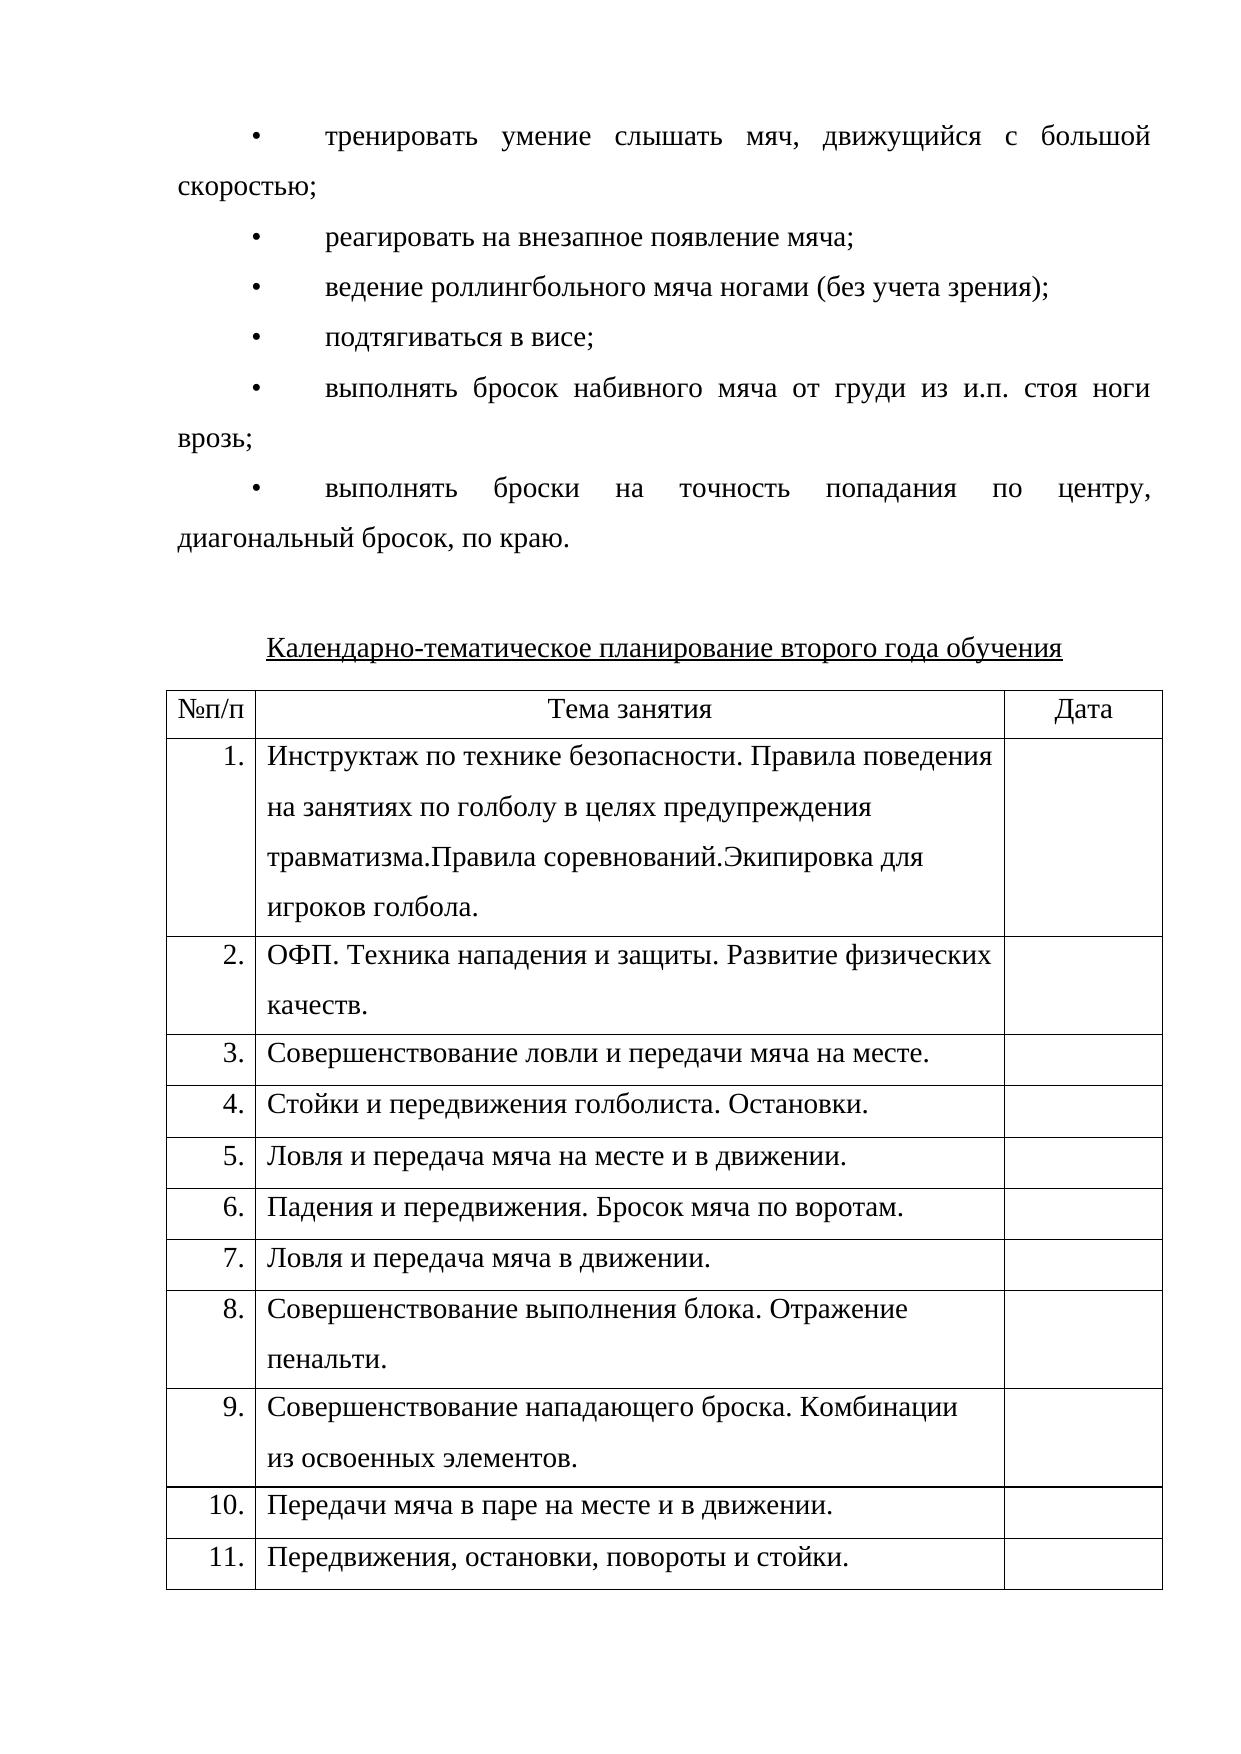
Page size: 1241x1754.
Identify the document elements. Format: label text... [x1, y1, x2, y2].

text • тренировать умение слышать мяч, движущийся с большой скоростью; [177, 118, 1152, 202]
table_cell Передвижения, остановки, повороты и стойки. [256, 1539, 1004, 1589]
table_cell 4. [167, 1086, 255, 1137]
table_cell 6. [167, 1189, 255, 1239]
table_cell 10. [167, 1488, 255, 1538]
table_cell Совершенствование нападающего броска. Комбинации из освоенных элементов. [256, 1389, 1004, 1486]
table_cell ОФП. Техника нападения и защиты. Развитие физических качеств. [256, 937, 1004, 1034]
table_cell 8. [167, 1291, 255, 1388]
table_cell 2. [167, 937, 255, 1034]
table_cell Передачи мяча в паре на месте и в движении. [256, 1488, 1004, 1538]
table_cell [1005, 1035, 1162, 1085]
table_cell 5. [167, 1138, 255, 1188]
table_cell Совершенствование ловли и передачи мяча на месте. [256, 1035, 1004, 1085]
table_cell Инструктаж по технике безопасности. Правила поведения на занятиях по голболу в целях предупреждения травматизма.Правила соревнований.Экипировка для игроков голбола. [256, 739, 1004, 936]
table_cell [1005, 1389, 1162, 1486]
table_cell Совершенствование выполнения блока. Отражение пенальти. [256, 1291, 1004, 1388]
table_cell [1005, 1539, 1162, 1589]
table_cell [1005, 1291, 1162, 1388]
table_header №п/п [167, 691, 255, 737]
table_cell [1005, 1086, 1162, 1137]
table_cell 9. [167, 1389, 255, 1486]
text • ведение роллингбольного мяча ногами (без учета зрения); [177, 269, 1152, 303]
table_cell 7. [167, 1240, 255, 1290]
text • подтягиваться в висе; [177, 319, 1152, 353]
table_header Дата [1005, 691, 1162, 737]
text Календарно-тематическое планирование второго года обучения [177, 630, 1152, 664]
table_cell [1005, 1138, 1162, 1188]
table_cell [1005, 739, 1162, 936]
table_cell [1005, 1488, 1162, 1538]
table_cell [1005, 1240, 1162, 1290]
table_cell Ловля и передача мяча в движении. [256, 1240, 1004, 1290]
table_cell 1. [167, 739, 255, 936]
table_cell [1005, 937, 1162, 1034]
table_header Тема занятия [256, 691, 1004, 737]
text • реагировать на внезапное появление мяча; [177, 219, 1152, 252]
table_cell [1005, 1189, 1162, 1239]
table_cell Падения и передвижения. Бросок мяча по воротам. [256, 1189, 1004, 1239]
text • выполнять броски на точность попадания по центру, диагональный бросок, по краю. [177, 470, 1152, 554]
table_cell Ловля и передача мяча на месте и в движении. [256, 1138, 1004, 1188]
text • выполнять бросок набивного мяча от груди из и.п. стоя ноги врозь; [177, 370, 1152, 453]
table_cell 3. [167, 1035, 255, 1085]
table_cell Стойки и передвижения голболиста. Остановки. [256, 1086, 1004, 1137]
table_cell 11. [167, 1539, 255, 1589]
